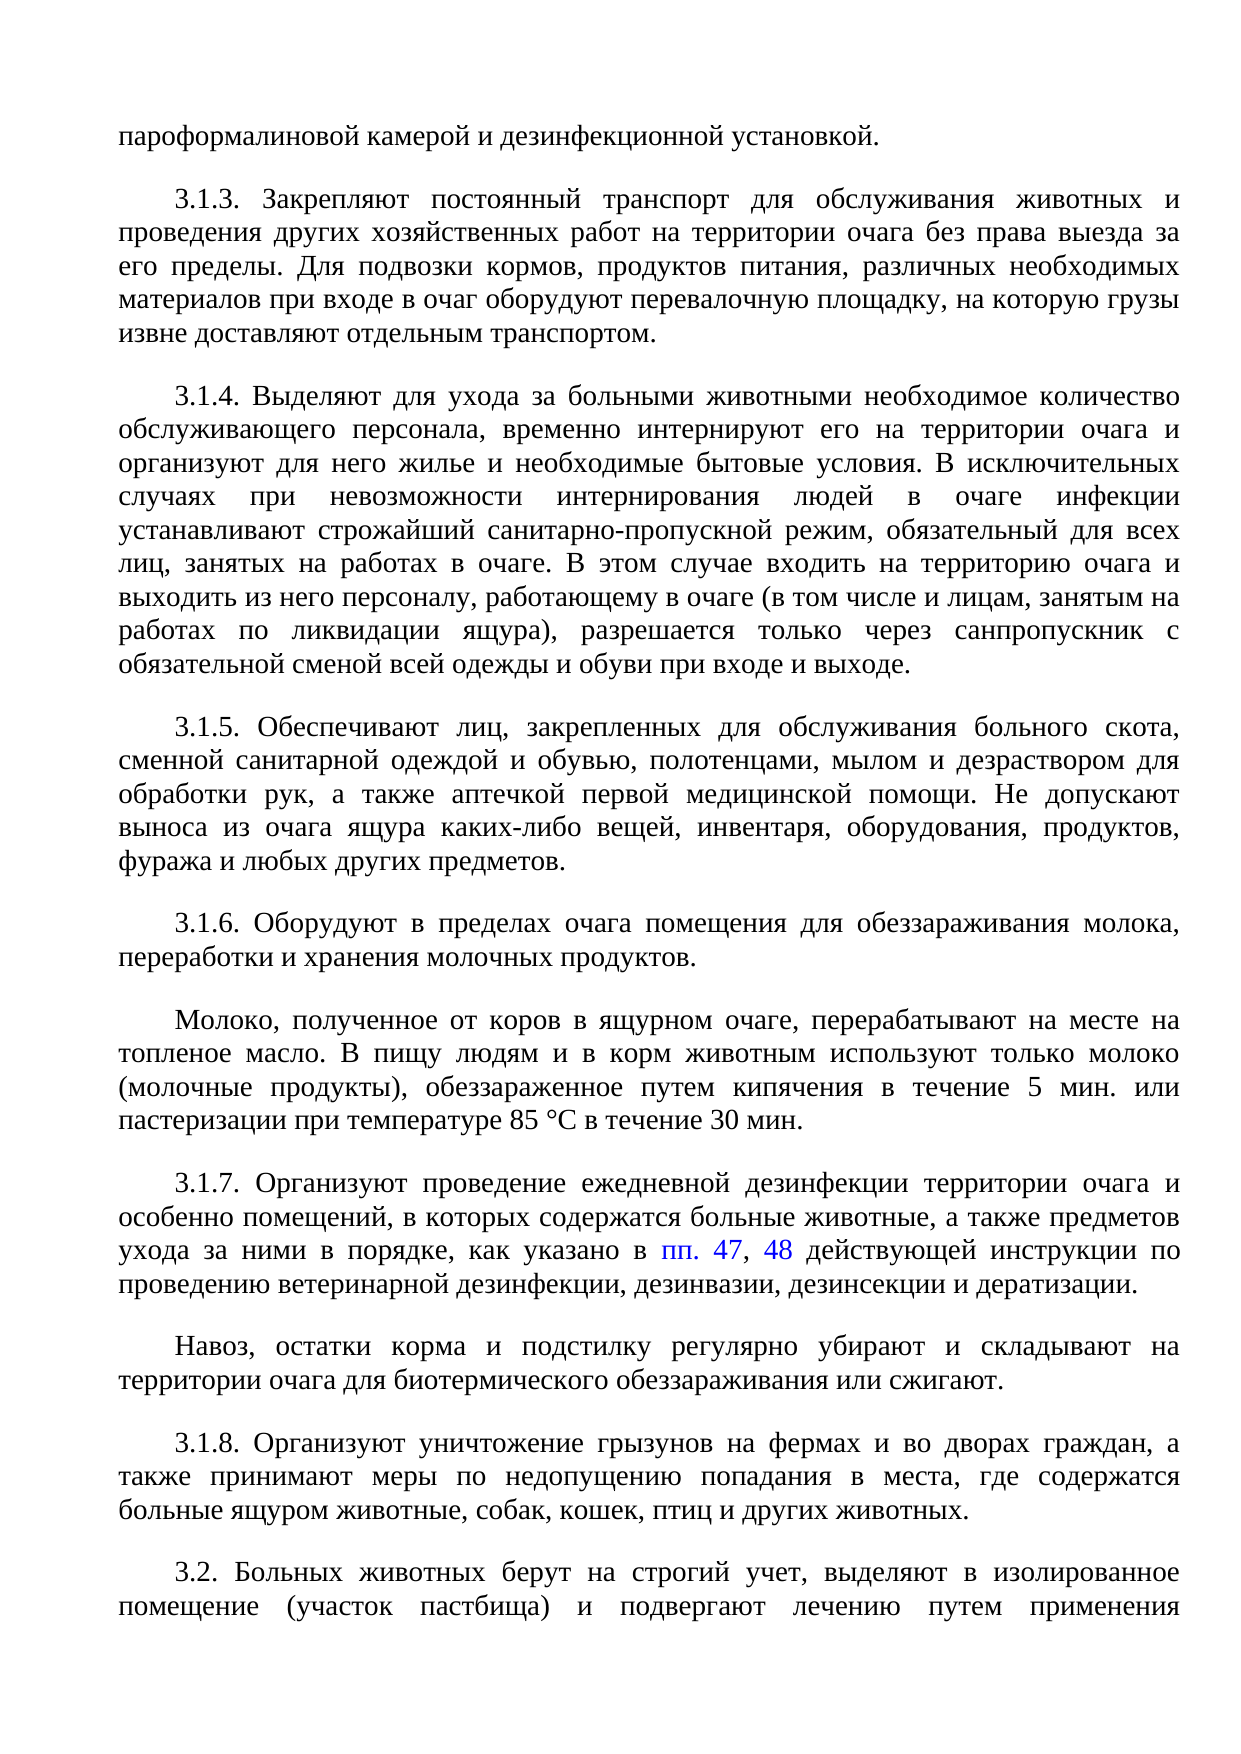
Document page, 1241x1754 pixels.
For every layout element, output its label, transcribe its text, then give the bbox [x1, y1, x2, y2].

text 3.1.5. Обеспечивают лиц, закрепленных для обслуживания больного скота, сменной санитарной одеждой и обувью, полотенцами, мылом и дезраствором для обработки рук, а также аптечкой первой медицинской помощи. Не допускают выноса из очага ящура каких-либо вещей, инвентаря, оборудования, продуктов, фуража и любых других предметов. [118, 709, 1181, 876]
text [118, 1554, 1181, 1622]
text 3.1.6. Оборудуют в пределах очага помещения для обеззараживания молока, переработки и хранения молочных продуктов. [118, 906, 1181, 973]
text Навоз, остатки корма и подстилку регулярно убирают и складывают на территории очага для биотермического обеззараживания или сжигают. [118, 1328, 1181, 1396]
text 3.1.4. Выделяют для ухода за больными животными необходимое количество обслуживающего персонала, временно интернируют его на территории очага и организуют для него жилье и необходимые бытовые условия. В исключительных случаях при невозможности интернирования людей в очаге инфекции устанавливают строжайший санитарно-пропускной режим, обязательный для всех лиц, занятых на работах в очаге. В этом случае входить на территорию очага и выходить из него персоналу, работающему в очаге (в том числе и лицам, занятым на работах по ликвидации ящура), разрешается только через санпропускник с обязательной сменой всей одежды и обуви при входе и выходе. [118, 378, 1181, 679]
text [118, 118, 1181, 152]
text 3.1.7. Организуют проведение ежедневной дезинфекции территории очага и особенно помещений, в которых содержатся больные животные, а также предметов ухода за ними в порядке, как указано в пп. 47, 48 действующей инструкции по проведению ветеринарной дезинфекции, дезинвазии, дезинсекции и дератизации. [118, 1165, 1181, 1299]
text Молоко, полученное от коров в ящурном очаге, перерабатывают на месте на топленое масло. В пищу людям и в корм животным используют только молоко (молочные продукты), обеззараженное путем кипячения в течение 5 мин. или пастеризации при температуре 85 °C в течение 30 мин. [118, 1002, 1181, 1136]
text 3.1.3. Закрепляют постоянный транспорт для обслуживания животных и проведения других хозяйственных работ на территории очага без права выезда за его пределы. Для подвозки кормов, продуктов питания, различных необходимых материалов при входе в очаг оборудуют перевалочную площадку, на которую грузы извне доставляют отдельным транспортом. [118, 181, 1181, 348]
text 3.1.8. Организуют уничтожение грызунов на фермах и во дворах граждан, а также принимают меры по недопущению попадания в места, где содержатся больные ящуром животные, собак, кошек, птиц и других животных. [118, 1425, 1181, 1525]
